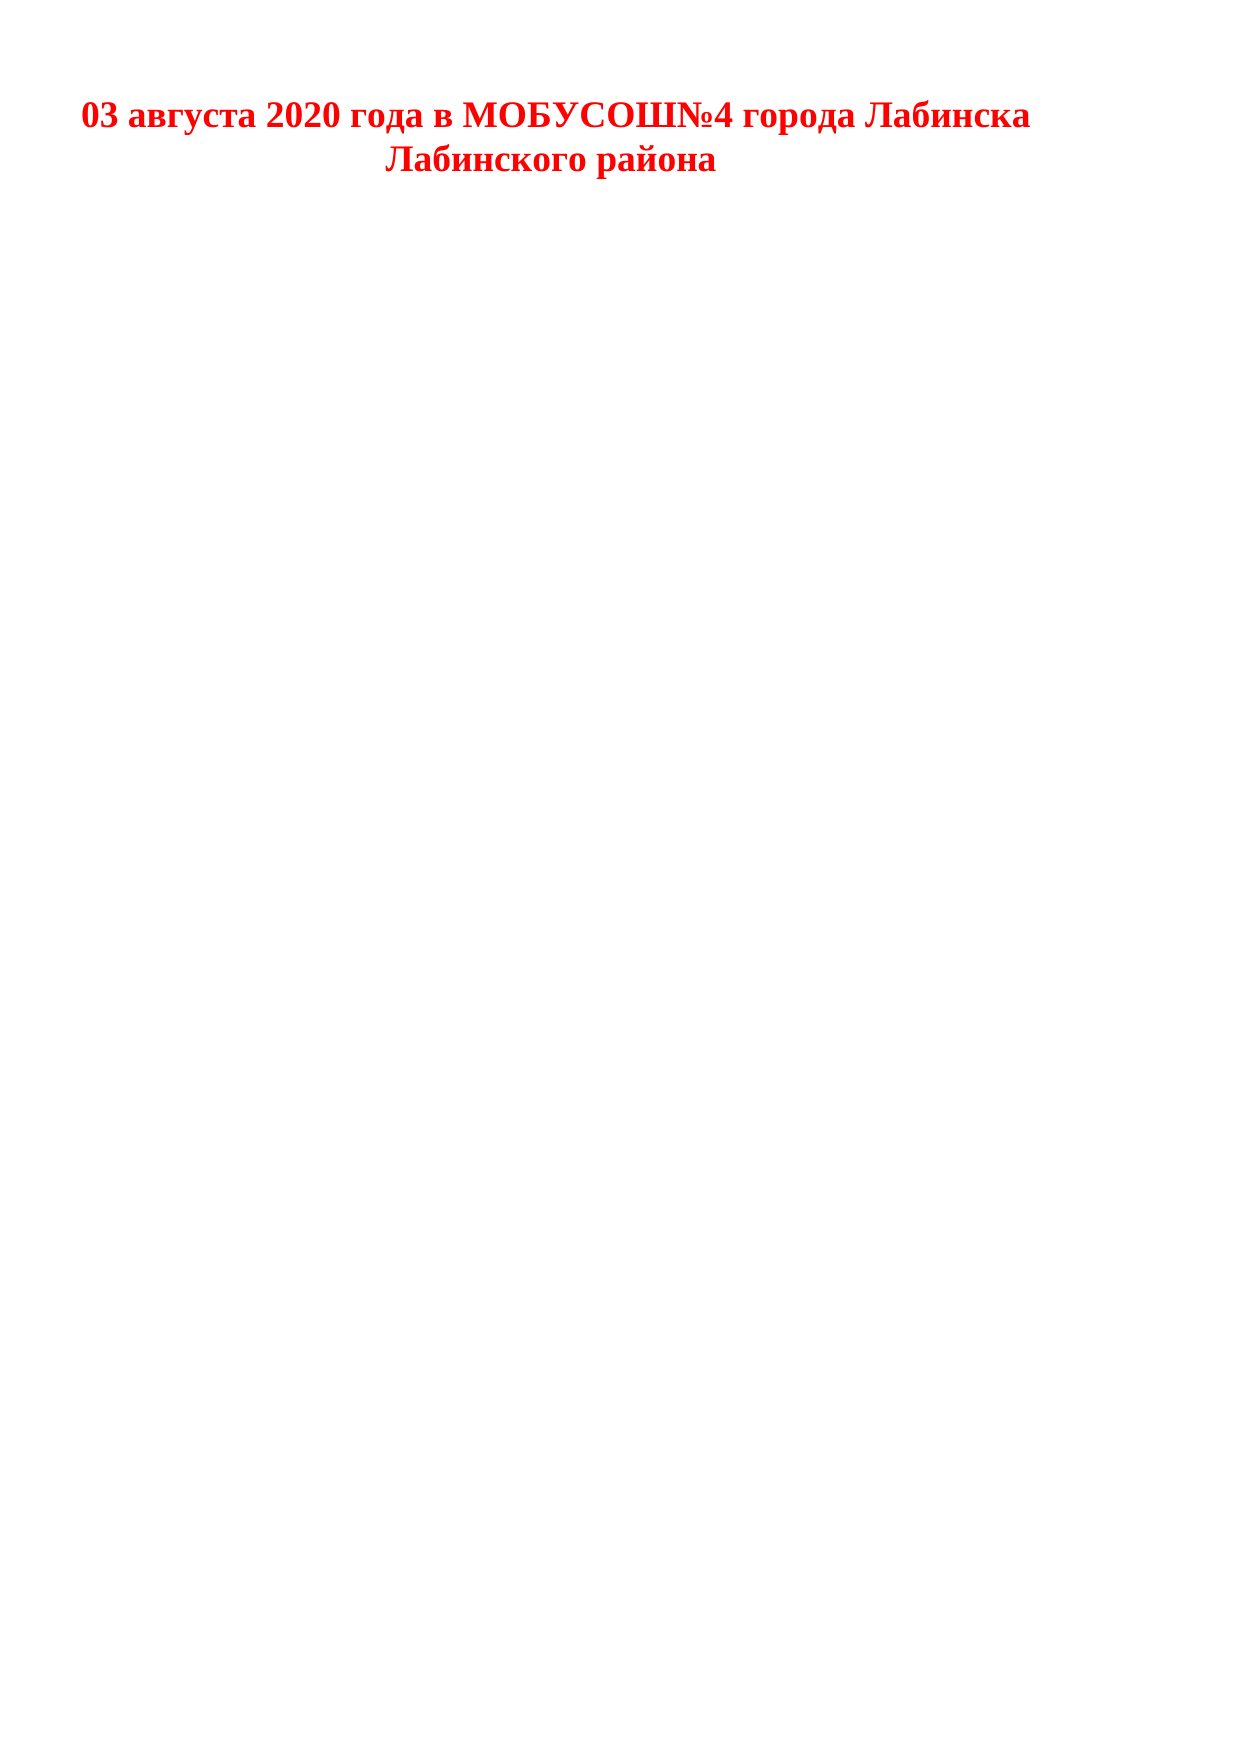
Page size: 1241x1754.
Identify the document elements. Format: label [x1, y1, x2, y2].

table_header [64, 59, 1038, 267]
